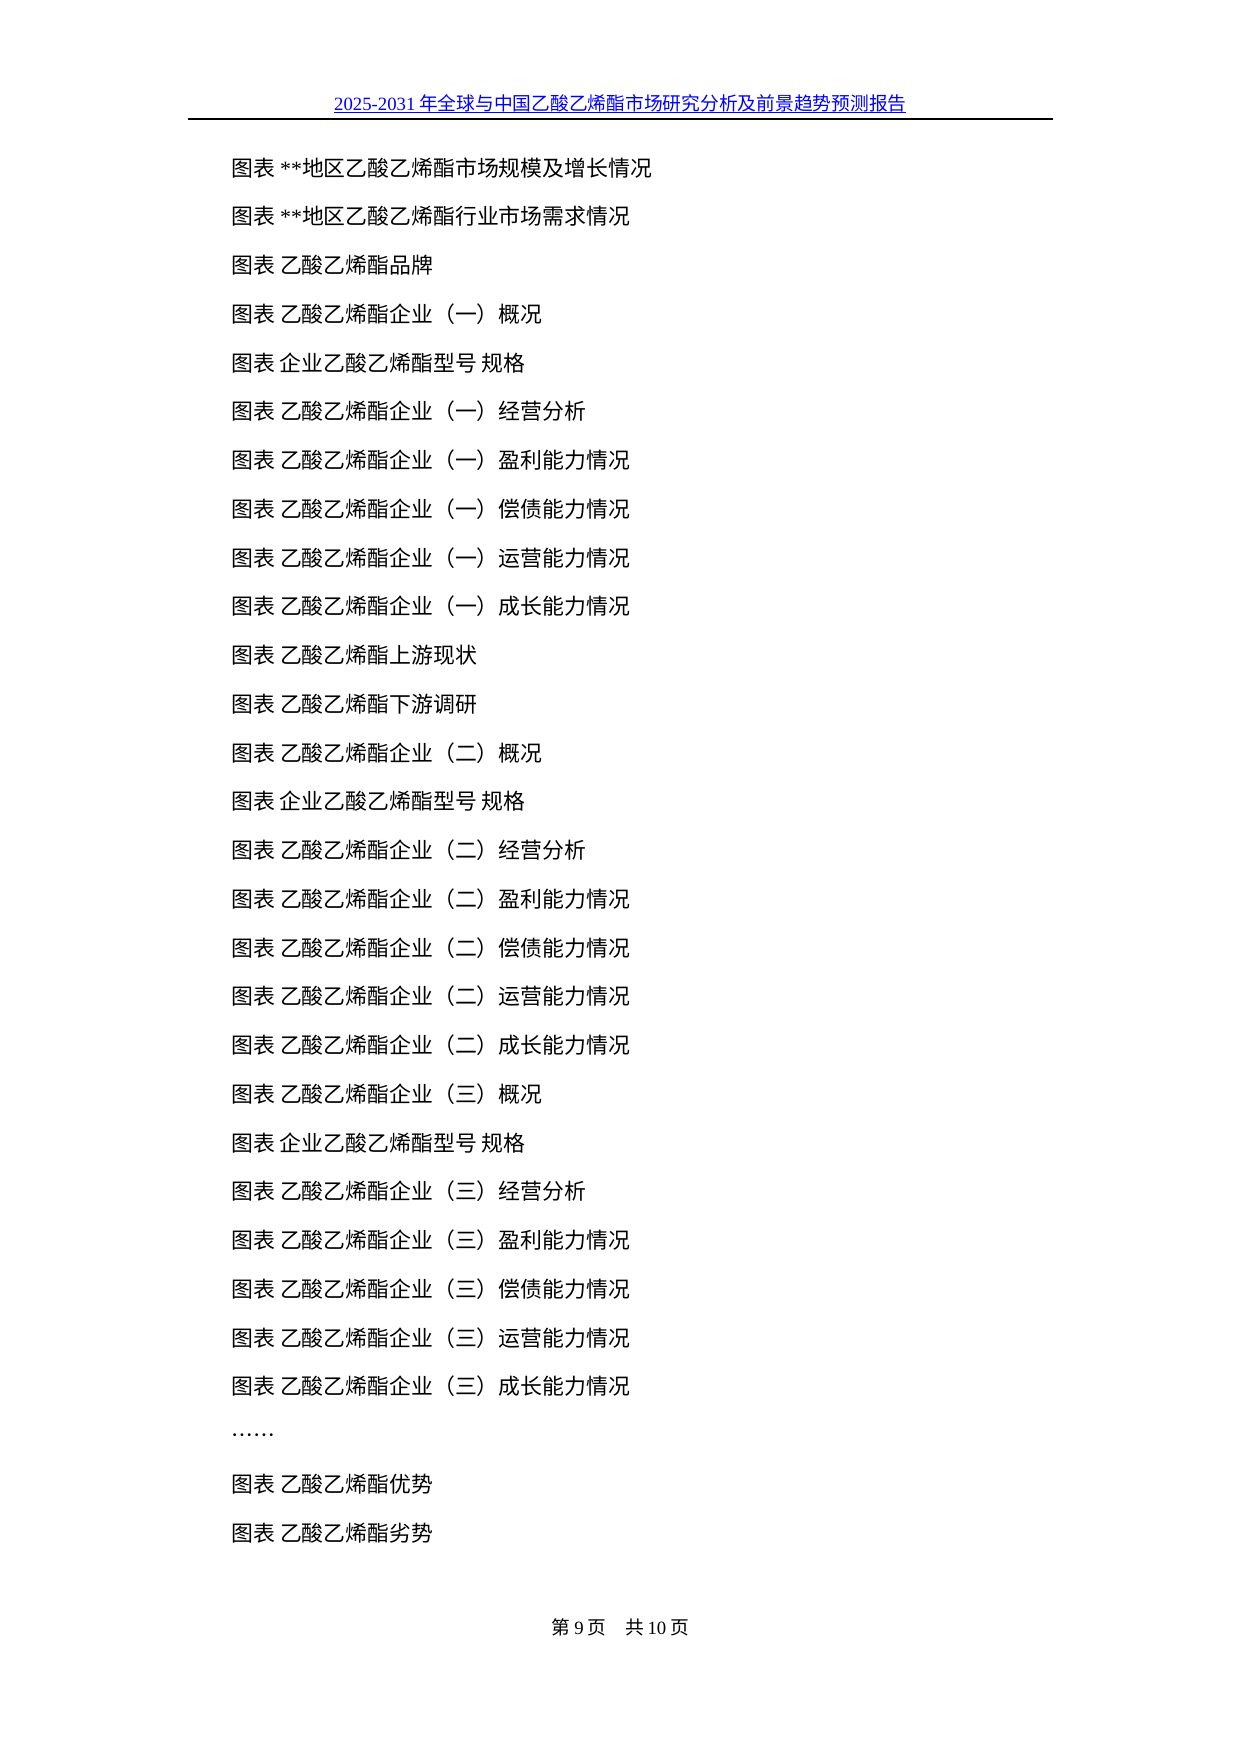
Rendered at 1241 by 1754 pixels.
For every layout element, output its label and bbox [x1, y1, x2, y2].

text [187, 150, 1053, 1548]
